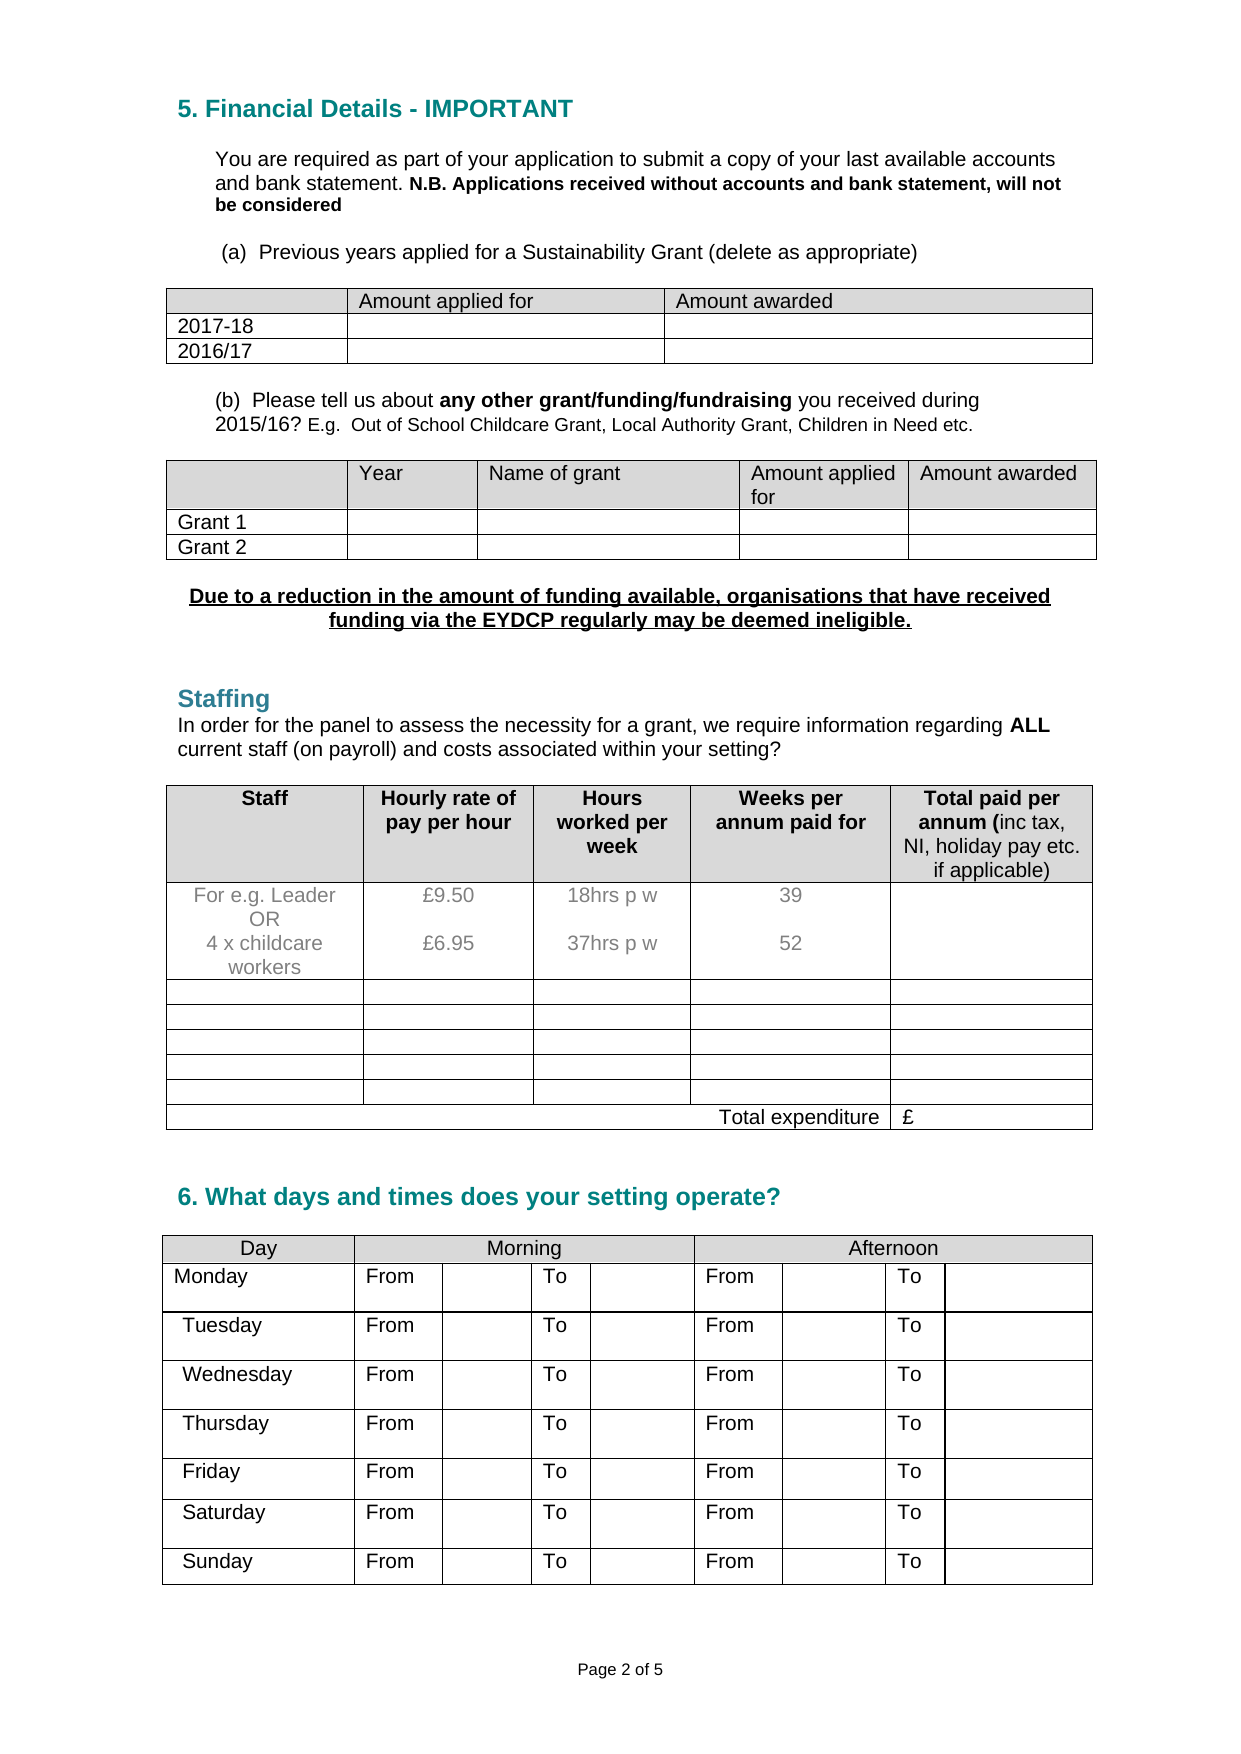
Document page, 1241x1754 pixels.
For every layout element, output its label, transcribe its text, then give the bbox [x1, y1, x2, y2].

table_cell [478, 510, 739, 533]
table_cell From [695, 1459, 782, 1499]
table_cell [364, 1055, 533, 1078]
table_cell [591, 1549, 694, 1584]
table_cell [591, 1500, 694, 1548]
table_cell [891, 1030, 1092, 1053]
table_cell [167, 980, 363, 1003]
table_cell [348, 314, 664, 338]
table_cell [783, 1264, 885, 1311]
table_cell [167, 1055, 363, 1078]
table_cell [364, 1005, 533, 1028]
table_cell [364, 1080, 533, 1103]
table_header Amount applied for [740, 461, 908, 508]
table_cell Wednesday [163, 1361, 354, 1409]
table_cell [534, 1030, 690, 1053]
table_cell To [886, 1361, 944, 1409]
table_cell To [886, 1264, 944, 1311]
table_header Year [348, 461, 477, 508]
text Staffing [177, 684, 1063, 713]
table_cell To [532, 1500, 590, 1548]
table_cell [946, 1264, 1092, 1311]
table_cell [591, 1410, 694, 1458]
table_cell From [695, 1549, 782, 1584]
table_cell [534, 1005, 690, 1028]
table_cell [167, 1080, 363, 1103]
table_cell [348, 510, 477, 533]
table_cell £9.50 £6.95 [364, 883, 533, 978]
table_cell Tuesday [163, 1313, 354, 1360]
table_cell To [532, 1459, 590, 1499]
table_header Total paid per annum (inc tax, NI, holiday pay etc. if applicable) [891, 786, 1092, 882]
table_header Staff [167, 786, 363, 882]
table_cell [691, 1030, 890, 1053]
table_cell [167, 1005, 363, 1028]
table_cell From [355, 1549, 442, 1584]
table_cell Grant 1 [167, 510, 347, 533]
table_cell [946, 1410, 1092, 1458]
table_cell [443, 1500, 531, 1548]
table_cell [946, 1549, 1092, 1584]
table_cell To [886, 1500, 944, 1548]
table_header Hourly rate of pay per hour [364, 786, 533, 882]
table_cell [891, 1080, 1092, 1103]
table_cell [348, 535, 477, 558]
table_cell [443, 1361, 531, 1409]
table_cell 39 52 [691, 883, 890, 978]
table_cell [783, 1500, 885, 1548]
table_cell [691, 1055, 890, 1078]
table_cell [691, 1005, 890, 1028]
text You are required as part of your application to submit a copy of your last available accounts and bank statement. N.B. Applications received without accounts and bank statement, will not be considered [215, 146, 1063, 216]
table_cell [740, 510, 908, 533]
table_cell [591, 1361, 694, 1409]
table_cell [891, 1055, 1092, 1078]
table_cell [740, 535, 908, 558]
table_cell [443, 1459, 531, 1499]
table_cell [783, 1459, 885, 1499]
table_cell [478, 535, 739, 558]
table_cell [591, 1264, 694, 1311]
table_cell [783, 1549, 885, 1584]
table_cell [364, 980, 533, 1003]
table_cell From [695, 1500, 782, 1548]
table_header Weeks per annum paid for [691, 786, 890, 882]
table_cell [891, 1005, 1092, 1028]
text Due to a reduction in the amount of funding available, organisations that have received funding via the EYDCP regularly may be deemed ineligible. [177, 583, 1063, 631]
text 6. What days and times does your setting operate? [177, 1182, 1063, 1211]
table_header Amount awarded [665, 289, 1092, 313]
table_cell [891, 883, 1092, 978]
table_cell Grant 2 [167, 535, 347, 558]
table_header Amount awarded [909, 461, 1096, 508]
table_cell [348, 339, 664, 363]
table_cell 2017-18 [167, 314, 347, 338]
table_cell From [695, 1313, 782, 1360]
table_cell To [532, 1361, 590, 1409]
table_cell [364, 1030, 533, 1053]
text (b) Please tell us about any other grant/funding/fundraising you received during 2015/16? E.g. Out of School Childcare Grant, Local Authority Grant, Children in Need etc. [215, 388, 1063, 436]
table_cell To [532, 1549, 590, 1584]
table_cell [443, 1264, 531, 1311]
table_cell From [695, 1361, 782, 1409]
table_cell [946, 1459, 1092, 1499]
table_header [167, 461, 347, 508]
table_header Amount applied for [348, 289, 664, 313]
table_cell To [532, 1410, 590, 1458]
table_cell Friday [163, 1459, 354, 1499]
table_cell [534, 1055, 690, 1078]
table_cell Saturday [163, 1500, 354, 1548]
table_cell To [886, 1459, 944, 1499]
table_cell To [886, 1313, 944, 1360]
table_cell Sunday [163, 1549, 354, 1584]
table_cell Monday [163, 1264, 354, 1311]
table_cell To [886, 1410, 944, 1458]
table_cell [691, 1080, 890, 1103]
table_cell [534, 980, 690, 1003]
text In order for the panel to assess the necessity for a grant, we require information regarding ALL current staff (on payroll) and costs associated within your setting? [177, 713, 1063, 761]
table_cell [909, 510, 1096, 533]
table_cell £ [891, 1105, 1092, 1128]
table_header [167, 289, 347, 313]
table_cell [783, 1410, 885, 1458]
table_cell Total expenditure [167, 1105, 890, 1128]
table_cell From [355, 1410, 442, 1458]
table_cell To [532, 1264, 590, 1311]
table_cell From [355, 1264, 442, 1311]
table_cell From [355, 1459, 442, 1499]
table_cell From [695, 1410, 782, 1458]
table_cell [534, 1080, 690, 1103]
table_cell [443, 1549, 531, 1584]
table_header Hours worked per week [534, 786, 690, 882]
table_cell From [695, 1264, 782, 1311]
table_cell [591, 1313, 694, 1360]
table_cell From [355, 1361, 442, 1409]
table_cell From [355, 1500, 442, 1548]
table_cell [665, 339, 1092, 363]
table_header Day [163, 1236, 354, 1262]
table_cell To [886, 1549, 944, 1584]
table_cell [591, 1459, 694, 1499]
table_cell [443, 1313, 531, 1360]
table_cell From [355, 1313, 442, 1360]
table_cell [443, 1410, 531, 1458]
table_cell [909, 535, 1096, 558]
subtitle 5. Financial Details - IMPORTANT [177, 94, 1063, 122]
table_cell [946, 1313, 1092, 1360]
table_cell [783, 1313, 885, 1360]
table_cell 18hrs p w 37hrs p w [534, 883, 690, 978]
table_cell To [532, 1313, 590, 1360]
table_header Morning [355, 1236, 694, 1262]
table_cell [665, 314, 1092, 338]
table_cell [946, 1361, 1092, 1409]
table_header Name of grant [478, 461, 739, 508]
table_cell [691, 980, 890, 1003]
list Previous years applied for a Sustainability Grant (delete as appropriate) [221, 240, 1063, 264]
table_cell [946, 1500, 1092, 1548]
table_cell [167, 1030, 363, 1053]
table_cell For e.g. Leader OR 4 x childcare workers [167, 883, 363, 978]
table_cell [891, 980, 1092, 1003]
table_cell [783, 1361, 885, 1409]
table_cell 2016/17 [167, 339, 347, 363]
table_header Afternoon [695, 1236, 1092, 1262]
table_cell Thursday [163, 1410, 354, 1458]
